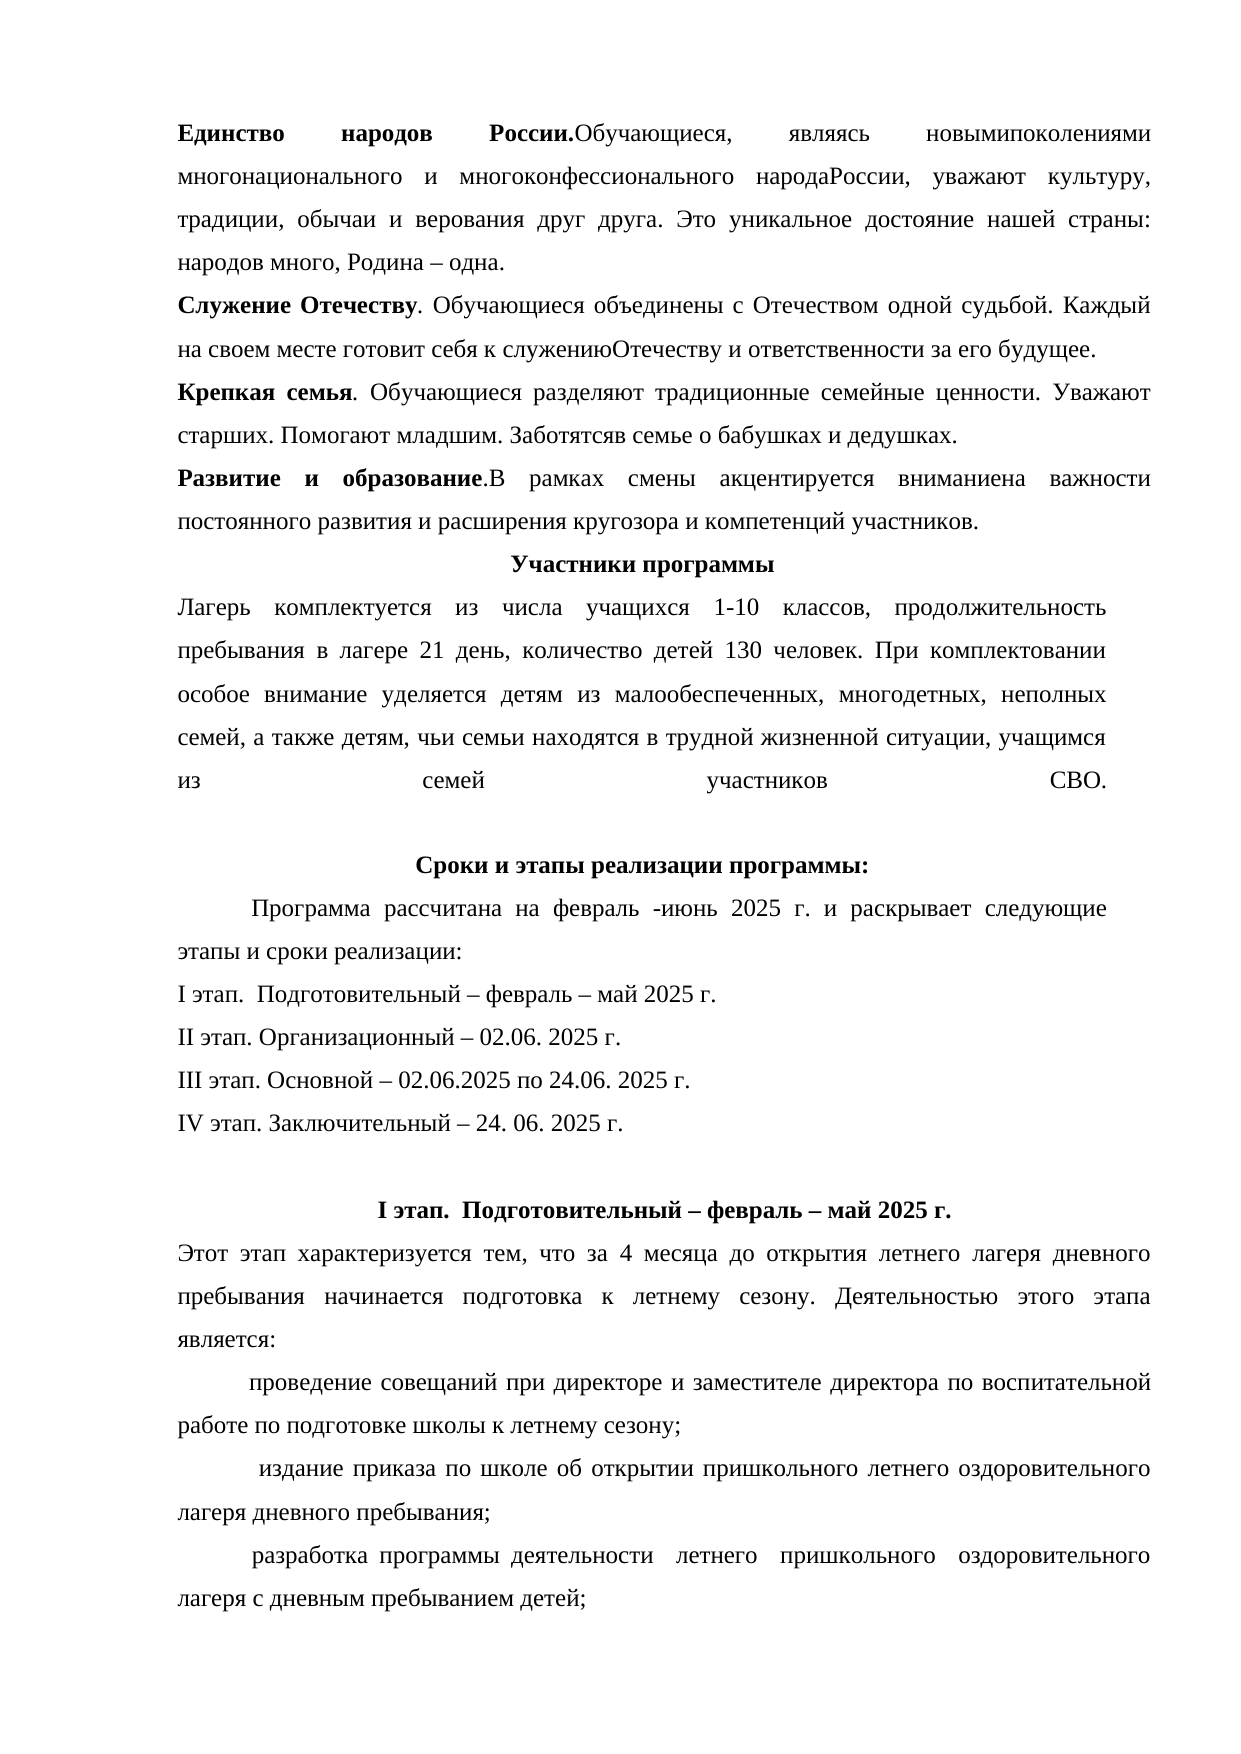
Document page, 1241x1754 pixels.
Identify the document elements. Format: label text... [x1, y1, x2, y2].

text  издание приказа по школе об открытии пришкольного летнего оздоровительного лагеря дневного пребывания; [177, 1453, 1152, 1525]
text Служение Отечеству. Обучающиеся объединены с Отечеством одной судьбой. Каждый на своем месте готовит себя к служениюОтечеству и ответственности за его будущее. [177, 291, 1152, 362]
text Лагерь комплектуется из числа учащихся 1-10 классов, продолжительность пребывания в лагере 21 день, количество детей 130 человек. При комплектовании особое внимание уделяется детям из малообеспеченных, многодетных, неполных семей, а также детям, чьи семьи находятся в трудной жизненной ситуации, учащимся из семей участников СВО. [177, 592, 1107, 836]
text I этап. Подготовительный – февраль – май 2025 г. [177, 979, 1107, 1008]
text Сроки и этапы реализации программы: [177, 850, 1107, 878]
text Крепкая семья. Обучающиеся разделяют традиционные семейные ценности. Уважают старших. Помогают младшим. Заботятсяв семье о бабушках и дедушках. [177, 377, 1152, 449]
text IV этап. Заключительный – 24. 06. 2025 г. [177, 1108, 1107, 1137]
text Развитие и образование.В рамках смены акцентируется вниманиена важности постоянного развития и расширения кругозора и компетенций участников. [177, 463, 1152, 535]
text I этап. Подготовительный – февраль – май 2025 г. [177, 1195, 1152, 1223]
text II этап. Организационный – 02.06. 2025 г. [177, 1022, 1107, 1051]
text  проведение совещаний при директоре и заместителе директора по воспитательной работе по подготовке школы к летнему сезону; [177, 1367, 1152, 1439]
text Программа рассчитана на февраль -июнь 2025 г. и раскрывает следующие этапы и сроки реализации: [177, 893, 1107, 965]
text III этап. Основной – 02.06.2025 по 24.06. 2025 г. [177, 1065, 1107, 1094]
text Участники программы [177, 549, 1107, 578]
text Единство народов России.Обучающиеся, являясь новымипоколениями многонационального и многоконфессионального народаРоссии, уважают культуру, традиции, обычаи и верования друг друга. Это уникальное достояние нашей страны: народов много, Родина – одна. [177, 118, 1152, 276]
text Этот этап характеризуется тем, что за 4 месяца до открытия летнего лагеря дневного пребывания начинается подготовка к летнему сезону. Деятельностью этого этапа является: [177, 1238, 1152, 1353]
text  разработка программы деятельности летнего пришкольного оздоровительного лагеря с дневным пребыванием детей; [177, 1540, 1152, 1612]
